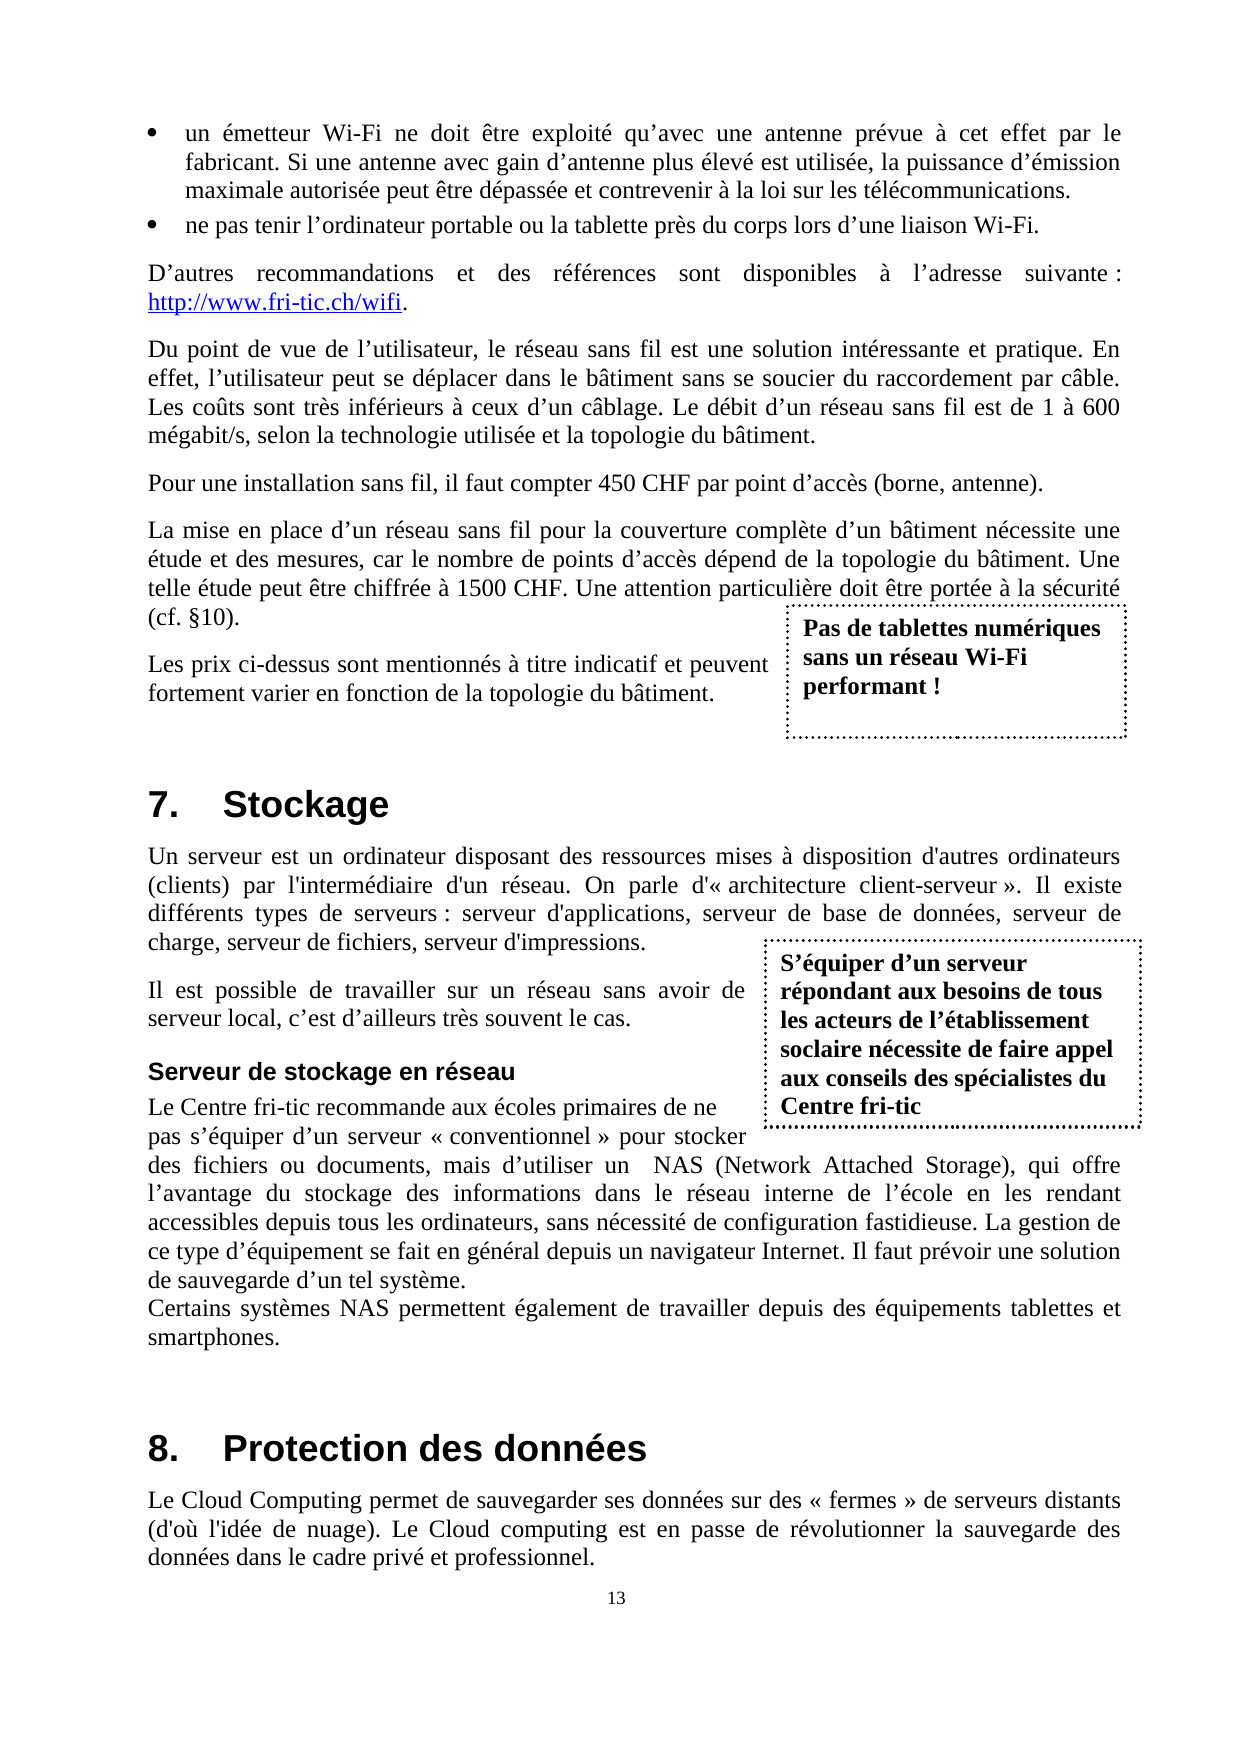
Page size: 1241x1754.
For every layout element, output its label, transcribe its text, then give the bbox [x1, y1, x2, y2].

text Certains systèmes NAS permettent également de travailler depuis des équipements tablettes et smartphones. [148, 1293, 1122, 1351]
subtitle Stockage [148, 782, 1122, 825]
text Les prix ci-dessus sont mentionnés à titre indicatif et peuvent fortement varier en fonction de la topologie du bâtiment. [148, 649, 1122, 707]
list ne pas tenir l’ordinateur portable ou la tablette près du corps lors d’une liaison Wi-Fi. [148, 211, 1122, 239]
text Du point de vue de l’utilisateur, le réseau sans fil est une solution intéressante et pratique. En effet, l’utilisateur peut se déplacer dans le bâtiment sans se soucier du raccordement par câble. Les coûts sont très inférieurs à ceux d’un câblage. Le débit d’un réseau sans fil est de 1 à 600 mégabit/s, selon la technologie utilisée et la topologie du bâtiment. [148, 334, 1122, 449]
list un émetteur Wi-Fi ne doit être exploité qu’avec une antenne prévue à cet effet par le fabricant. Si une antenne avec gain d’antenne plus élevé est utilisée, la puissance d’émission maximale autorisée peut être dépassée et contrevenir à la loi sur les télécommunications. [148, 118, 1122, 204]
text Le Cloud Computing permet de sauvegarder ses données sur des « fermes » de serveurs distants (d'où l'idée de nuage). Le Cloud computing est en passe de révolutionner la sauvegarde des données dans le cadre privé et professionnel. [148, 1485, 1122, 1571]
text pas s’équiper d’un serveur « conventionnel » pour stocker des fichiers ou documents, mais d’utiliser un NAS (Network Attached Storage), qui offre l’avantage du stockage des informations dans le réseau interne de l’école en les rendant accessibles depuis tous les ordinateurs, sans nécessité de configuration fastidieuse. La gestion de ce type d’équipement se fait en général depuis un navigateur Internet. Il faut prévoir une solution de sauvegarde d’un tel système. [148, 1121, 1122, 1293]
text La mise en place d’un réseau sans fil pour la couverture complète d’un bâtiment nécessite une étude et des mesures, car le nombre de points d’accès dépend de la topologie du bâtiment. Une telle étude peut être chiffrée à 1500 CHF. Une attention particulière doit être portée à la sécurité (cf. §10). [148, 516, 1122, 631]
subtitle Serveur de stockage en réseau [148, 1057, 1122, 1086]
text Pour une installation sans fil, il faut compter 450 CHF par point d’accès (borne, antenne). [148, 468, 1122, 497]
text D’autres recommandations et des références sont disponibles à l’adresse suivante : http://www.fri-tic.ch/wifi. [148, 258, 1122, 316]
subtitle Protection des données [148, 1426, 1122, 1469]
text Le Centre fri-tic recommande aux écoles primaires de ne [148, 1092, 1122, 1121]
text Un serveur est un ordinateur disposant des ressources mises à disposition d'autres ordinateurs (clients) par l'intermédiaire d'un réseau. On parle d'« architecture client-serveur ». Il existe différents types de serveurs : serveur d'applications, serveur de base de données, serveur de charge, serveur de fichiers, serveur d'impressions. [148, 841, 1122, 956]
text Il est possible de travailler sur un réseau sans avoir de serveur local, c’est d’ailleurs très souvent le cas. [148, 975, 1122, 1032]
